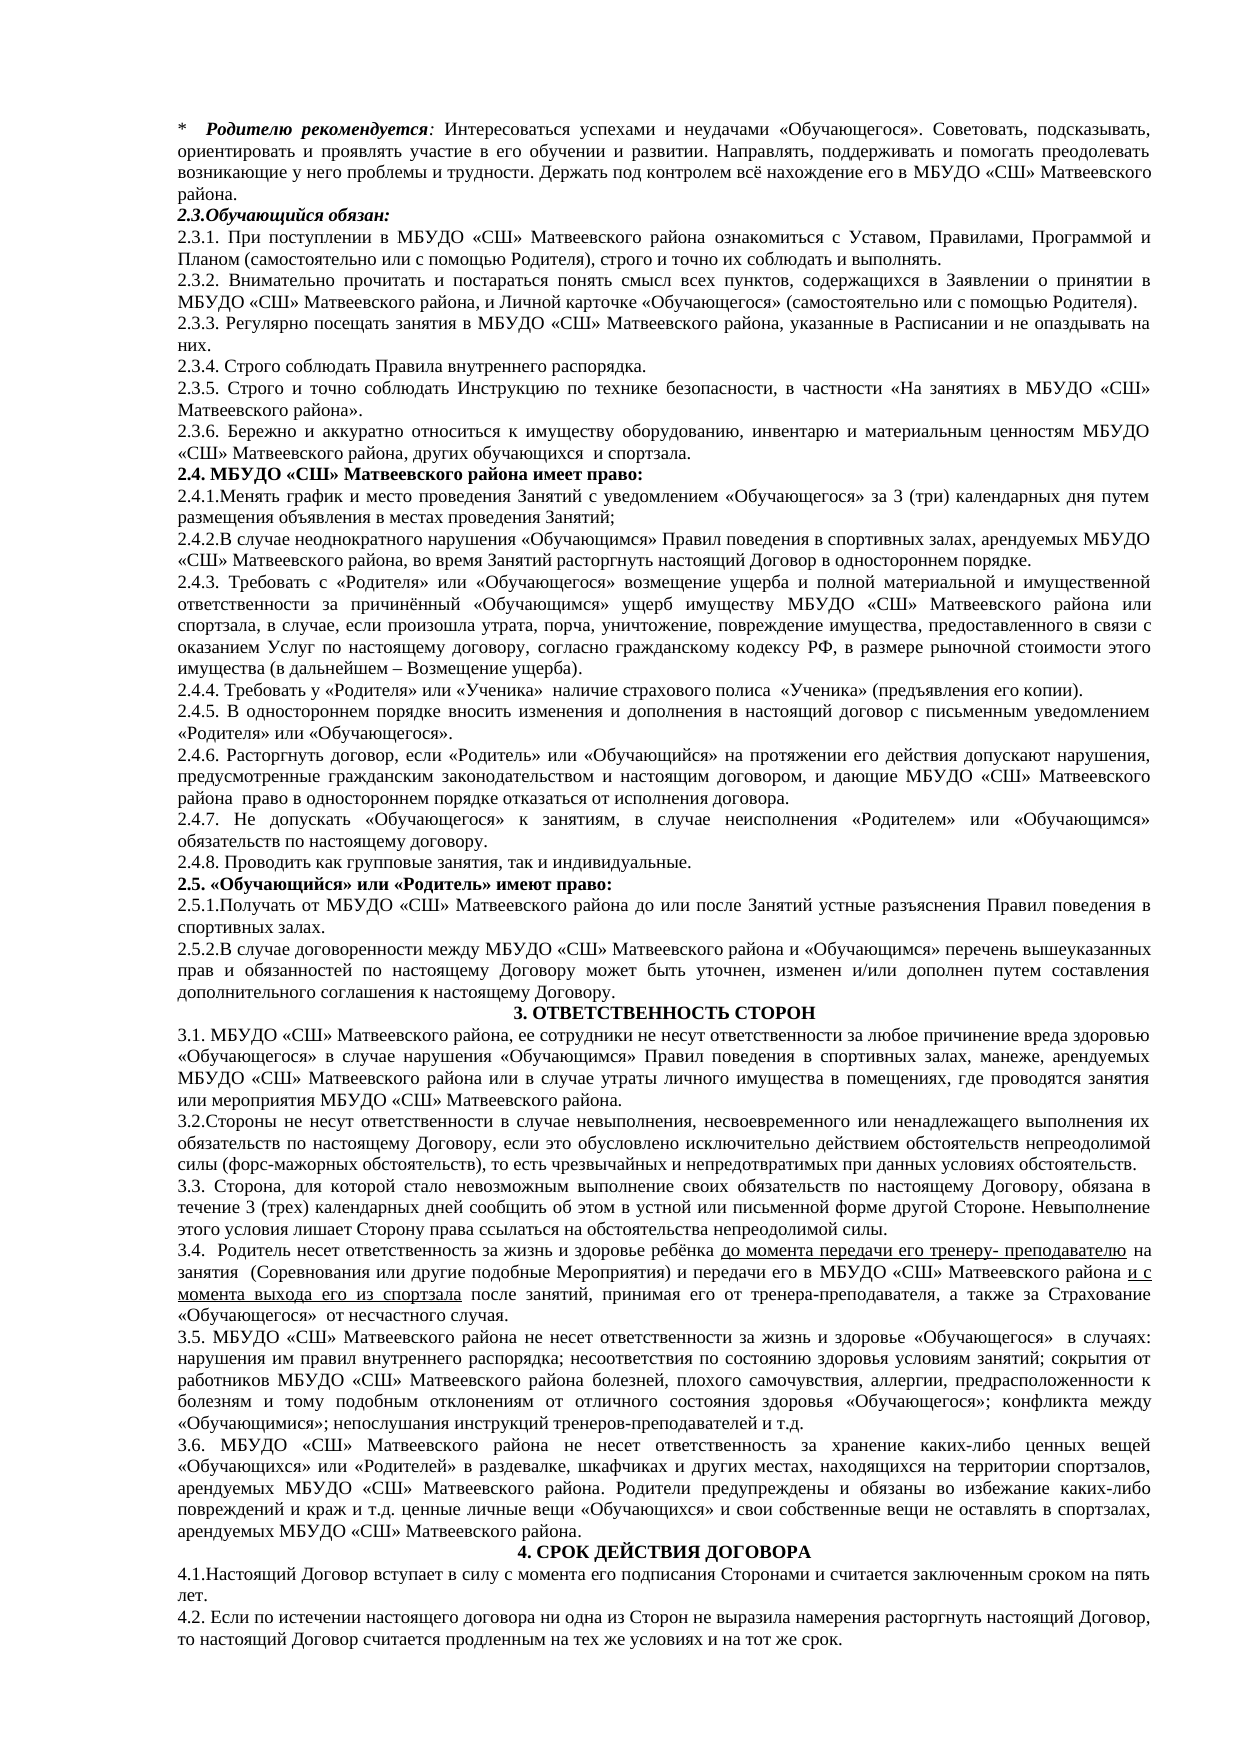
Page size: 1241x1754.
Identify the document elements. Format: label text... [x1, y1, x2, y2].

text 3.3. Сторона, для которой стало невозможным выполнение своих обязательств по настоящему Договору, обязана в течение 3 (трех) календарных дней сообщить об этом в устной или письменной форме другой Стороне. Невыполнение этого условия лишает Сторону права ссылаться на обстоятельства непреодолимой силы. [177, 1175, 1152, 1239]
text 3.2.Стороны не несут ответственности в случае невыполнения, несвоевременного или ненадлежащего выполнения их обязательств по настоящему Договору, если это обусловлено исключительно действием обстоятельств непреодолимой силы (форс-мажорных обстоятельств), то есть чрезвычайных и непредотвратимых при данных условиях обстоятельств. [177, 1110, 1152, 1175]
text 2.4. МБУДО «СШ» Матвеевского района имеет право: [177, 463, 1152, 485]
text 2.4.8. Проводить как групповые занятия, так и индивидуальные. [177, 851, 1152, 873]
text 2.3.2. Внимательно прочитать и постараться понять смысл всех пунктов, содержащихся в Заявлении о принятии в МБУДО «СШ» Матвеевского района, и Личной карточке «Обучающегося» (самостоятельно или с помощью Родителя). [177, 269, 1152, 312]
text 2.5.2.В случае договоренности между МБУДО «СШ» Матвеевского района и «Обучающимся» перечень вышеуказанных прав и обязанностей по настоящему Договору может быть уточнен, изменен и/или дополнен путем составления дополнительного соглашения к настоящему Договору. [177, 937, 1152, 1002]
text 2.4.1.Менять график и место проведения Занятий с уведомлением «Обучающегося» за 3 (три) календарных дня путем размещения объявления в местах проведения Занятий; [177, 485, 1152, 528]
text 2.4.7. Не допускать «Обучающегося» к занятиям, в случае неисполнения «Родителем» или «Обучающимся» обязательств по настоящему договору. [177, 808, 1152, 851]
text 4.1.Настоящий Договор вступает в силу с момента его подписания Сторонами и считается заключенным сроком на пять лет. [177, 1563, 1152, 1606]
text 2.3.5. Строго и точно соблюдать Инструкцию по технике безопасности, в частности «На занятиях в МБУДО «СШ» Матвеевского района». [177, 377, 1152, 420]
text 2.3.6. Бережно и аккуратно относиться к имуществу оборудованию, инвентарю и материальным ценностям МБУДО «СШ» Матвеевского района, других обучающихся и спортзала. [177, 420, 1152, 463]
text 2.4.4. Требовать у «Родителя» или «Ученика» наличие страхового полиса «Ученика» (предъявления его копии). [177, 679, 1152, 700]
text 3.4. Родитель несет ответственность за жизнь и здоровье ребёнка до момента передачи его тренеру- преподавателю на занятия (Соревнования или другие подобные Мероприятия) и передачи его в МБУДО «СШ» Матвеевского района и с момента выхода его из спортзала после занятий, принимая его от тренера-преподавателя, а также за Страхование «Обучающегося» от несчастного случая. [177, 1239, 1152, 1326]
text 4. СРОК ДЕЙСТВИЯ ДОГОВОРА [177, 1541, 1152, 1563]
text 2.4.2.В случае неоднократного нарушения «Обучающимся» Правил поведения в спортивных залах, арендуемых МБУДО «СШ» Матвеевского района, во время Занятий расторгнуть настоящий Договор в одностороннем порядке. [177, 528, 1152, 571]
text 2.3.Обучающийся обязан: [177, 204, 1152, 226]
text 2.4.3. Требовать с «Родителя» или «Обучающегося» возмещение ущерба и полной материальной и имущественной ответственности за причинённый «Обучающимся» ущерб имуществу МБУДО «СШ» Матвеевского района или спортзала, в случае, если произошла утрата, порча, уничтожение, повреждение имущества, предоставленного в связи с оказанием Услуг по настоящему договору, согласно гражданскому кодексу РФ, в размере рыночной стоимости этого имущества (в дальнейшем – Возмещение ущерба). [177, 571, 1152, 679]
text 2.3.1. При поступлении в МБУДО «СШ» Матвеевского района ознакомиться с Уставом, Правилами, Программой и Планом (самостоятельно или с помощью Родителя), строго и точно их соблюдать и выполнять. [177, 226, 1152, 269]
text 3.6. МБУДО «СШ» Матвеевского района не несет ответственность за хранение каких-либо ценных вещей «Обучающихся» или «Родителей» в раздевалке, шкафчиках и других местах, находящихся на территории спортзалов, арендуемых МБУДО «СШ» Матвеевского района. Родители предупреждены и обязаны во избежание каких-либо повреждений и краж и т.д. ценные личные вещи «Обучающихся» и свои собственные вещи не оставлять в спортзалах, арендуемых МБУДО «СШ» Матвеевского района. [177, 1433, 1152, 1541]
text 2.5. «Обучающийся» или «Родитель» имеют право: [177, 873, 1152, 894]
text 2.5.1.Получать от МБУДО «СШ» Матвеевского района до или после Занятий устные разъяснения Правил поведения в спортивных залах. [177, 894, 1152, 937]
text 3. ОТВЕТСТВЕННОСТЬ СТОРОН [177, 1002, 1152, 1024]
text 2.4.6. Расторгнуть договор, если «Родитель» или «Обучающийся» на протяжении его действия допускают нарушения, предусмотренные гражданским законодательством и настоящим договором, и дающие МБУДО «СШ» Матвеевского района право в одностороннем порядке отказаться от исполнения договора. [177, 743, 1152, 808]
text 2.3.4. Строго соблюдать Правила внутреннего распорядка. [177, 355, 1152, 377]
text 3.5. МБУДО «СШ» Матвеевского района не несет ответственности за жизнь и здоровье «Обучающегося» в случаях: нарушения им правил внутреннего распорядка; несоответствия по состоянию здоровья условиям занятий; сокрытия от работников МБУДО «СШ» Матвеевского района болезней, плохого самочувствия, аллергии, предрасположенности к болезням и тому подобным отклонениям от отличного состояния здоровья «Обучающегося»; конфликта между «Обучающимися»; непослушания инструкций тренеров-преподавателей и т.д. [177, 1326, 1152, 1433]
text 3.1. МБУДО «СШ» Матвеевского района, ее сотрудники не несут ответственности за любое причинение вреда здоровью «Обучающегося» в случае нарушения «Обучающимся» Правил поведения в спортивных залах, манеже, арендуемых МБУДО «СШ» Матвеевского района или в случае утраты личного имущества в помещениях, где проводятся занятия или мероприятия МБУДО «СШ» Матвеевского района. [177, 1024, 1152, 1110]
text 2.3.3. Регулярно посещать занятия в МБУДО «СШ» Матвеевского района, указанные в Расписании и не опаздывать на них. [177, 312, 1152, 355]
text 4.2. Если по истечении настоящего договора ни одна из Сторон не выразила намерения расторгнуть настоящий Договор, то настоящий Договор считается продленным на тех же условиях и на тот же срок. [177, 1606, 1152, 1649]
text 2.4.5. В одностороннем порядке вносить изменения и дополнения в настоящий договор с письменным уведомлением «Родителя» или «Обучающегося». [177, 700, 1152, 743]
text * Родителю рекомендуется: Интересоваться успехами и неудачами «Обучающегося». Советовать, подсказывать, ориентировать и проявлять участие в его обучении и развитии. Направлять, поддерживать и помогать преодолевать возникающие у него проблемы и трудности. Держать под контролем всё нахождение его в МБУДО «СШ» Матвеевского района. [177, 118, 1152, 204]
